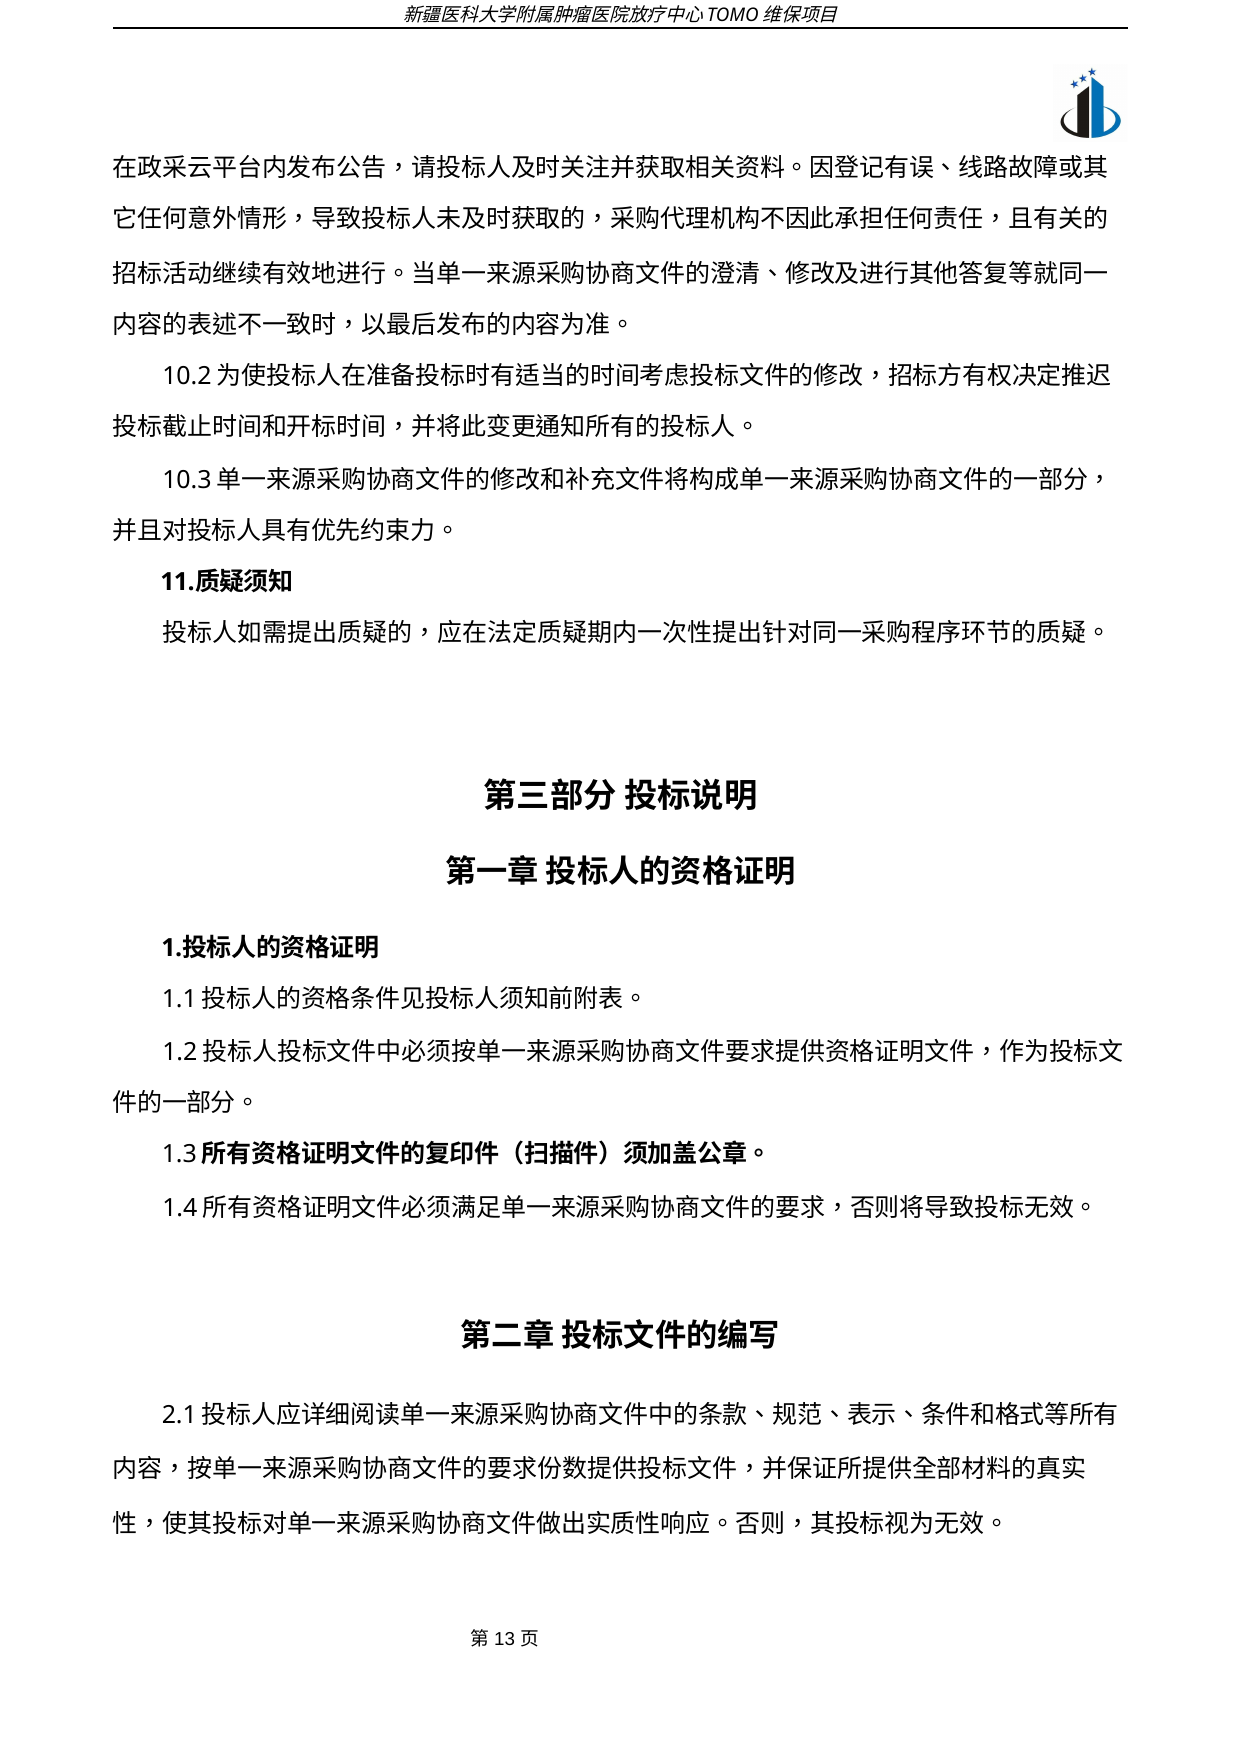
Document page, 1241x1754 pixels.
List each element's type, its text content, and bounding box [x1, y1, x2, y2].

text 2.1投标人应详细阅读单一来源采购协商文件中的条款、规范、表示、条件和格式等所有内容，按单一来源采购协商文件的要求份数提供投标文件，并保证所提供全部材料的真实性，使其投标对单一来源采购协商文件做出实质性响应。否则，其投标视为无效。 [112, 1394, 1128, 1539]
text 11.质疑须知 [112, 564, 1128, 598]
subtitle 第一章 投标人的资格证明 [112, 849, 1128, 891]
subtitle 第三部分 投标说明 [112, 776, 1128, 814]
subtitle 第二章 投标文件的编写 [112, 1313, 1128, 1356]
text 1.投标人的资格证明 [112, 930, 1128, 964]
text 1.3所有资格证明文件的复印件（扫描件）须加盖公章。 [112, 1136, 1128, 1170]
text 10.3单一来源采购协商文件的修改和补充文件将构成单一来源采购协商文件的一部分，并且对投标人具有优先约束力。 [112, 459, 1128, 547]
text 投标人如需提出质疑的，应在法定质疑期内一次性提出针对同一采购程序环节的质疑。 [112, 615, 1128, 649]
text 1.4所有资格证明文件必须满足单一来源采购协商文件的要求，否则将导致投标无效。 [112, 1187, 1128, 1223]
text 1.2投标人投标文件中必须按单一来源采购协商文件要求提供资格证明文件，作为投标文件的一部分。 [112, 1032, 1128, 1119]
text 1.1投标人的资格条件见投标人须知前附表。 [112, 981, 1128, 1015]
text 10.2为使投标人在准备投标时有适当的时间考虑投标文件的修改，招标方有权决定推迟投标截止时间和开标时间，并将此变更通知所有的投标人。 [112, 357, 1128, 443]
picture [1052, 64, 1128, 142]
